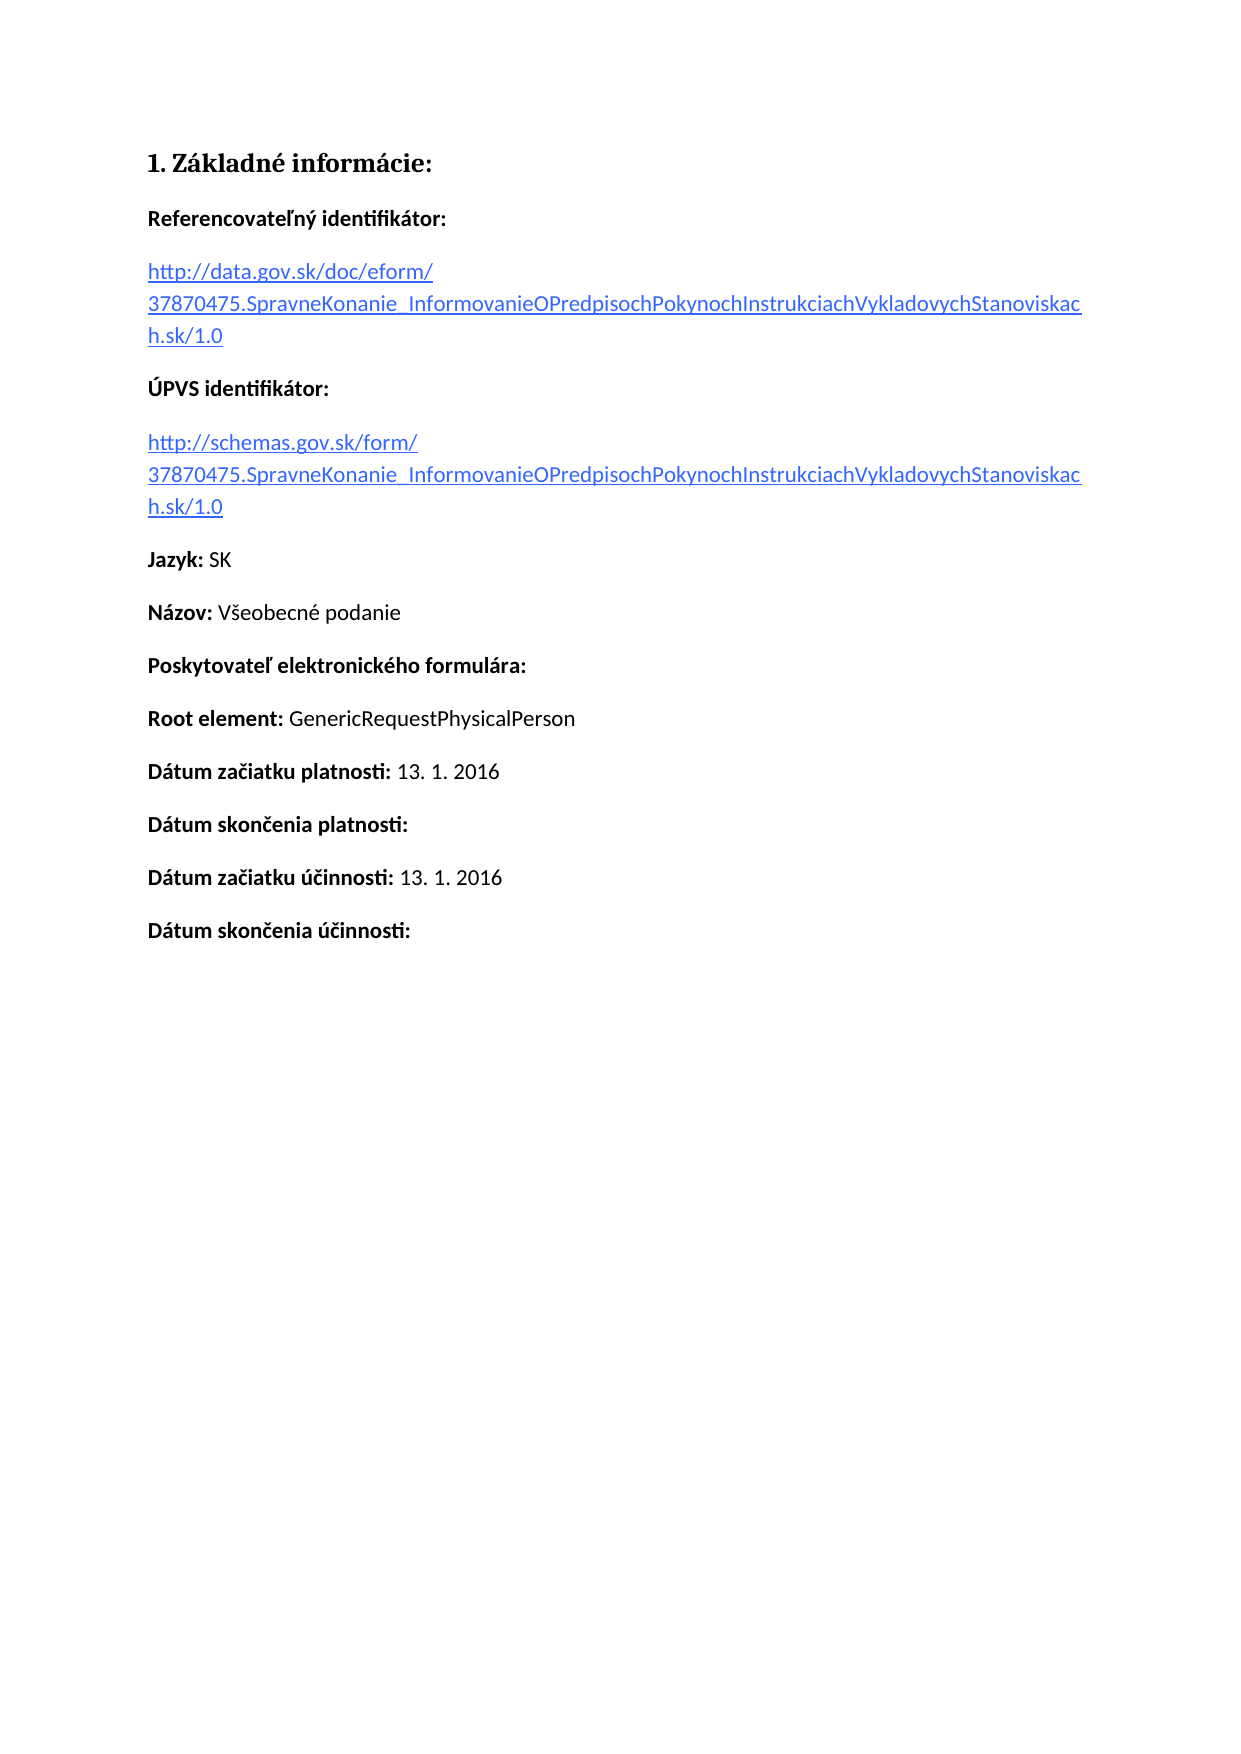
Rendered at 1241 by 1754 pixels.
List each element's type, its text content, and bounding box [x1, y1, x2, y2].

text Názov: Všeobecné podanie [148, 598, 1093, 626]
text Dátum skončenia účinnosti: [148, 916, 1093, 944]
text Root element: GenericRequestPhysicalPerson [148, 704, 1093, 732]
text http://data.gov.sk/doc/eform/37870475.SpravneKonanie_InformovanieOPredpisochPokynochInstrukciachVykladovychStanoviskach.sk/1.0 [148, 257, 1093, 349]
text ÚPVS identifikátor: [148, 374, 1093, 403]
subtitle 1. Základné informácie: [148, 148, 1093, 179]
text Poskytovateľ elektronického formulára: [148, 651, 1093, 679]
text Referencovateľný identifikátor: [148, 204, 1093, 232]
text Jazyk: SK [148, 545, 1093, 573]
text Dátum začiatku účinnosti: 13. 1. 2016 [148, 863, 1093, 891]
text http://schemas.gov.sk/form/37870475.SpravneKonanie_InformovanieOPredpisochPokynochInstrukciachVykladovychStanoviskach.sk/1.0 [148, 428, 1093, 520]
text Dátum začiatku platnosti: 13. 1. 2016 [148, 757, 1093, 785]
text Dátum skončenia platnosti: [148, 810, 1093, 838]
